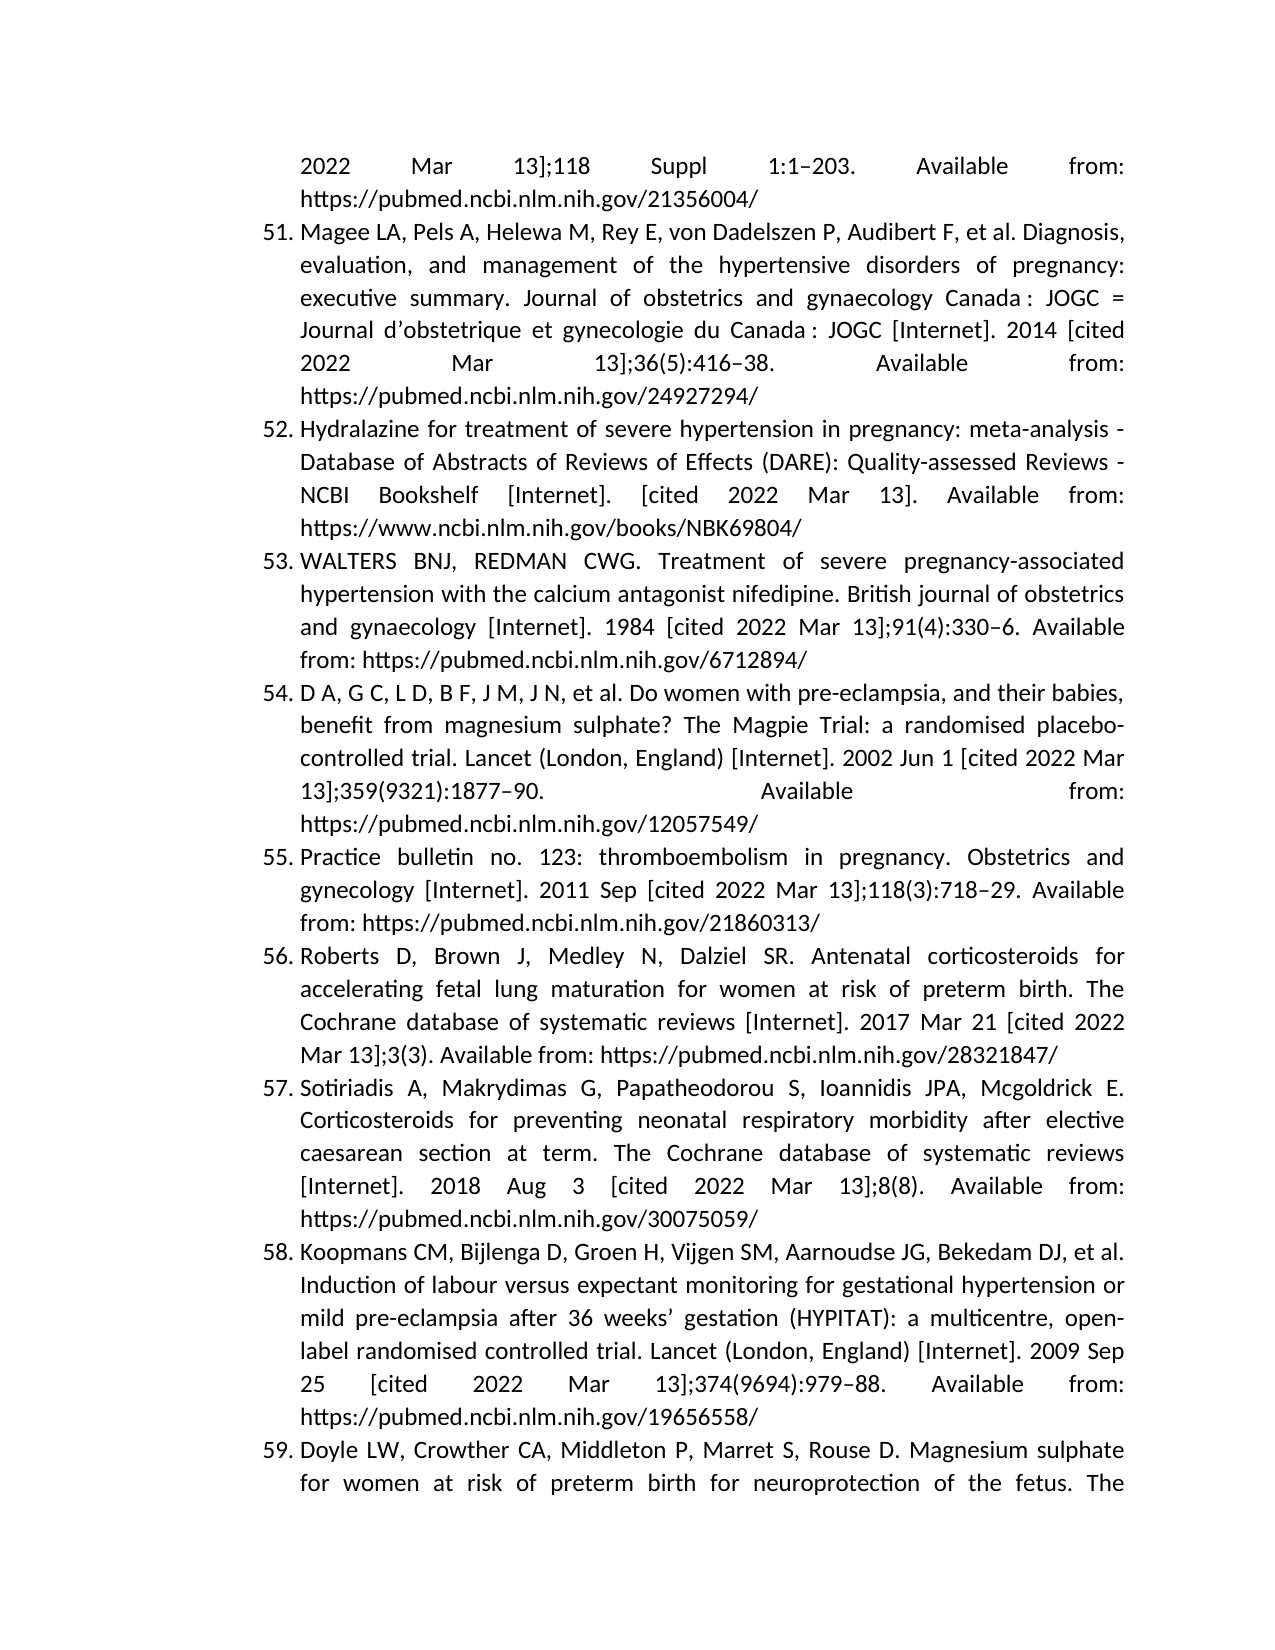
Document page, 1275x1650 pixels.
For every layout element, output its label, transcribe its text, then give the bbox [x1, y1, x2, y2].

list Sotiriadis A, Makrydimas G, Papatheodorou S, Ioannidis JPA, Mcgoldrick E. Corticosteroids for preventing neonatal respiratory morbidity after elective caesarean section at term. The Cochrane database of systematic reviews [Internet]. 2018 Aug 3 [cited 2022 Mar 13];8(8). Available from: https://pubmed.ncbi.nlm.nih.gov/30075059/ [262, 1072, 1125, 1234]
list D A, G C, L D, B F, J M, J N, et al. Do women with pre-eclampsia, and their babies, benefit from magnesium sulphate? The Magpie Trial: a randomised placebo-controlled trial. Lancet (London, England) [Internet]. 2002 Jun 1 [cited 2022 Mar 13];359(9321):1877–90. Available from: https://pubmed.ncbi.nlm.nih.gov/12057549/ [262, 677, 1125, 839]
list WALTERS BNJ, REDMAN CWG. Treatment of severe pregnancy-associated hypertension with the calcium antagonist nifedipine. British journal of obstetrics and gynaecology [Internet]. 1984 [cited 2022 Mar 13];91(4):330–6. Available from: https://pubmed.ncbi.nlm.nih.gov/6712894/ [262, 545, 1125, 674]
list Roberts D, Brown J, Medley N, Dalziel SR. Antenatal corticosteroids for accelerating fetal lung maturation for women at risk of preterm birth. The Cochrane database of systematic reviews [Internet]. 2017 Mar 21 [cited 2022 Mar 13];3(3). Available from: https://pubmed.ncbi.nlm.nih.gov/28321847/ [262, 940, 1125, 1069]
list Practice bulletin no. 123: thromboembolism in pregnancy. Obstetrics and gynecology [Internet]. 2011 Sep [cited 2022 Mar 13];118(3):718–29. Available from: https://pubmed.ncbi.nlm.nih.gov/21860313/ [262, 841, 1125, 938]
list Magee LA, Pels A, Helewa M, Rey E, von Dadelszen P, Audibert F, et al. Diagnosis, evaluation, and management of the hypertensive disorders of pregnancy: executive summary. Journal of obstetrics and gynaecology Canada : JOGC = Journal d’obstetrique et gynecologie du Canada : JOGC [Internet]. 2014 [cited 2022 Mar 13];36(5):416–38. Available from: https://pubmed.ncbi.nlm.nih.gov/24927294/ [262, 216, 1125, 411]
list Koopmans CM, Bijlenga D, Groen H, Vijgen SM, Aarnoudse JG, Bekedam DJ, et al. Induction of labour versus expectant monitoring for gestational hypertension or mild pre-eclampsia after 36 weeks’ gestation (HYPITAT): a multicentre, open-label randomised controlled trial. Lancet (London, England) [Internet]. 2009 Sep 25 [cited 2022 Mar 13];374(9694):979–88. Available from: https://pubmed.ncbi.nlm.nih.gov/19656558/ [262, 1236, 1125, 1431]
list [262, 1434, 1125, 1497]
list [262, 150, 1125, 213]
list Hydralazine for treatment of severe hypertension in pregnancy: meta-analysis - Database of Abstracts of Reviews of Effects (DARE): Quality-assessed Reviews - NCBI Bookshelf [Internet]. [cited 2022 Mar 13]. Available from: https://www.ncbi.nlm.nih.gov/books/NBK69804/ [262, 413, 1125, 543]
